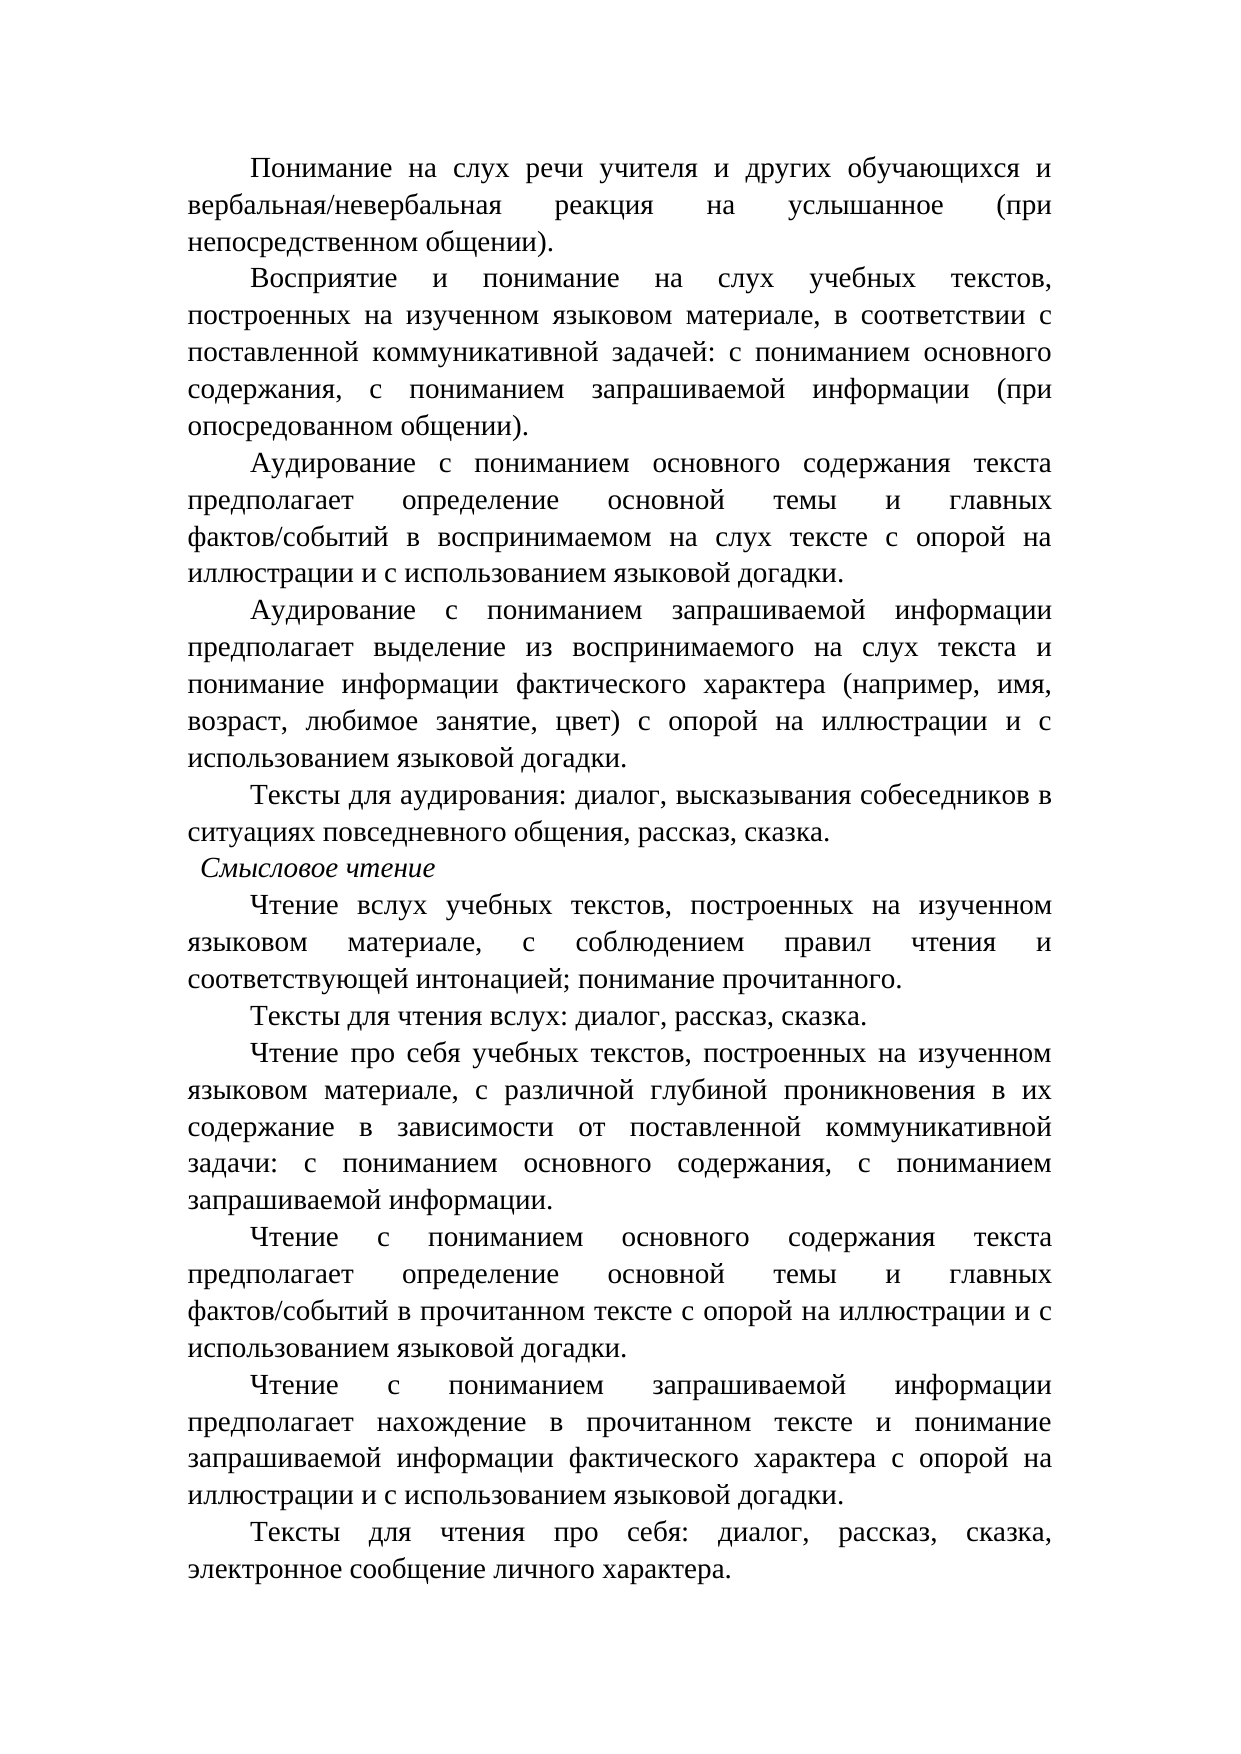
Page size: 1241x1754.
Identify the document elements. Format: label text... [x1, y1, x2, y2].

text Тексты для чтения про себя: диалог, рассказ, сказка, электронное сообщение личного характера. [187, 1514, 1053, 1585]
text Восприятие и понимание на слух учебных текстов, построенных на изученном языковом материале, в соответствии с поставленной коммуникативной задачей: с пониманием основного содержания, с пониманием запрашиваемой информации (при опосредованном общении). [187, 261, 1053, 442]
text Смысловое чтение [200, 851, 1053, 884]
text Чтение вслух учебных текстов, построенных на изученном языковом материале, с соблюдением правил чтения и соответствующей интонацией; понимание прочитанного. [187, 887, 1053, 995]
text Аудирование с пониманием основного содержания текста предполагает определение основной темы и главных фактов/событий в воспринимаемом на слух тексте с опорой на иллюстрации и с использованием языковой догадки. [187, 445, 1053, 589]
text Тексты для чтения вслух: диалог, рассказ, сказка. [187, 998, 1053, 1032]
text Аудирование с пониманием запрашиваемой информации предполагает выделение из воспринимаемого на слух текста и понимание информации фактического характера (например, имя, возраст, любимое занятие, цвет) с опорой на иллюстрации и с использованием языковой догадки. [187, 592, 1053, 773]
text Чтение с пониманием запрашиваемой информации предполагает нахождение в прочитанном тексте и понимание запрашиваемой информации фактического характера с опорой на иллюстрации и с использованием языковой догадки. [187, 1367, 1053, 1511]
text Чтение с пониманием основного содержания текста предполагает определение основной темы и главных фактов/событий в прочитанном тексте с опорой на иллюстрации и с использованием языковой догадки. [187, 1219, 1053, 1363]
text Чтение про себя учебных текстов, построенных на изученном языковом материале, с различной глубиной проникновения в их содержание в зависимости от поставленной коммуникативной задачи: с пониманием основного содержания, с пониманием запрашиваемой информации. [187, 1035, 1053, 1216]
text Понимание на слух речи учителя и других обучающихся и вербальная/невербальная реакция на услышанное (при непосредственном общении). [187, 150, 1053, 257]
text Тексты для аудирования: диалог, высказывания собеседников в ситуациях повседневного общения, рассказ, сказка. [187, 777, 1053, 847]
